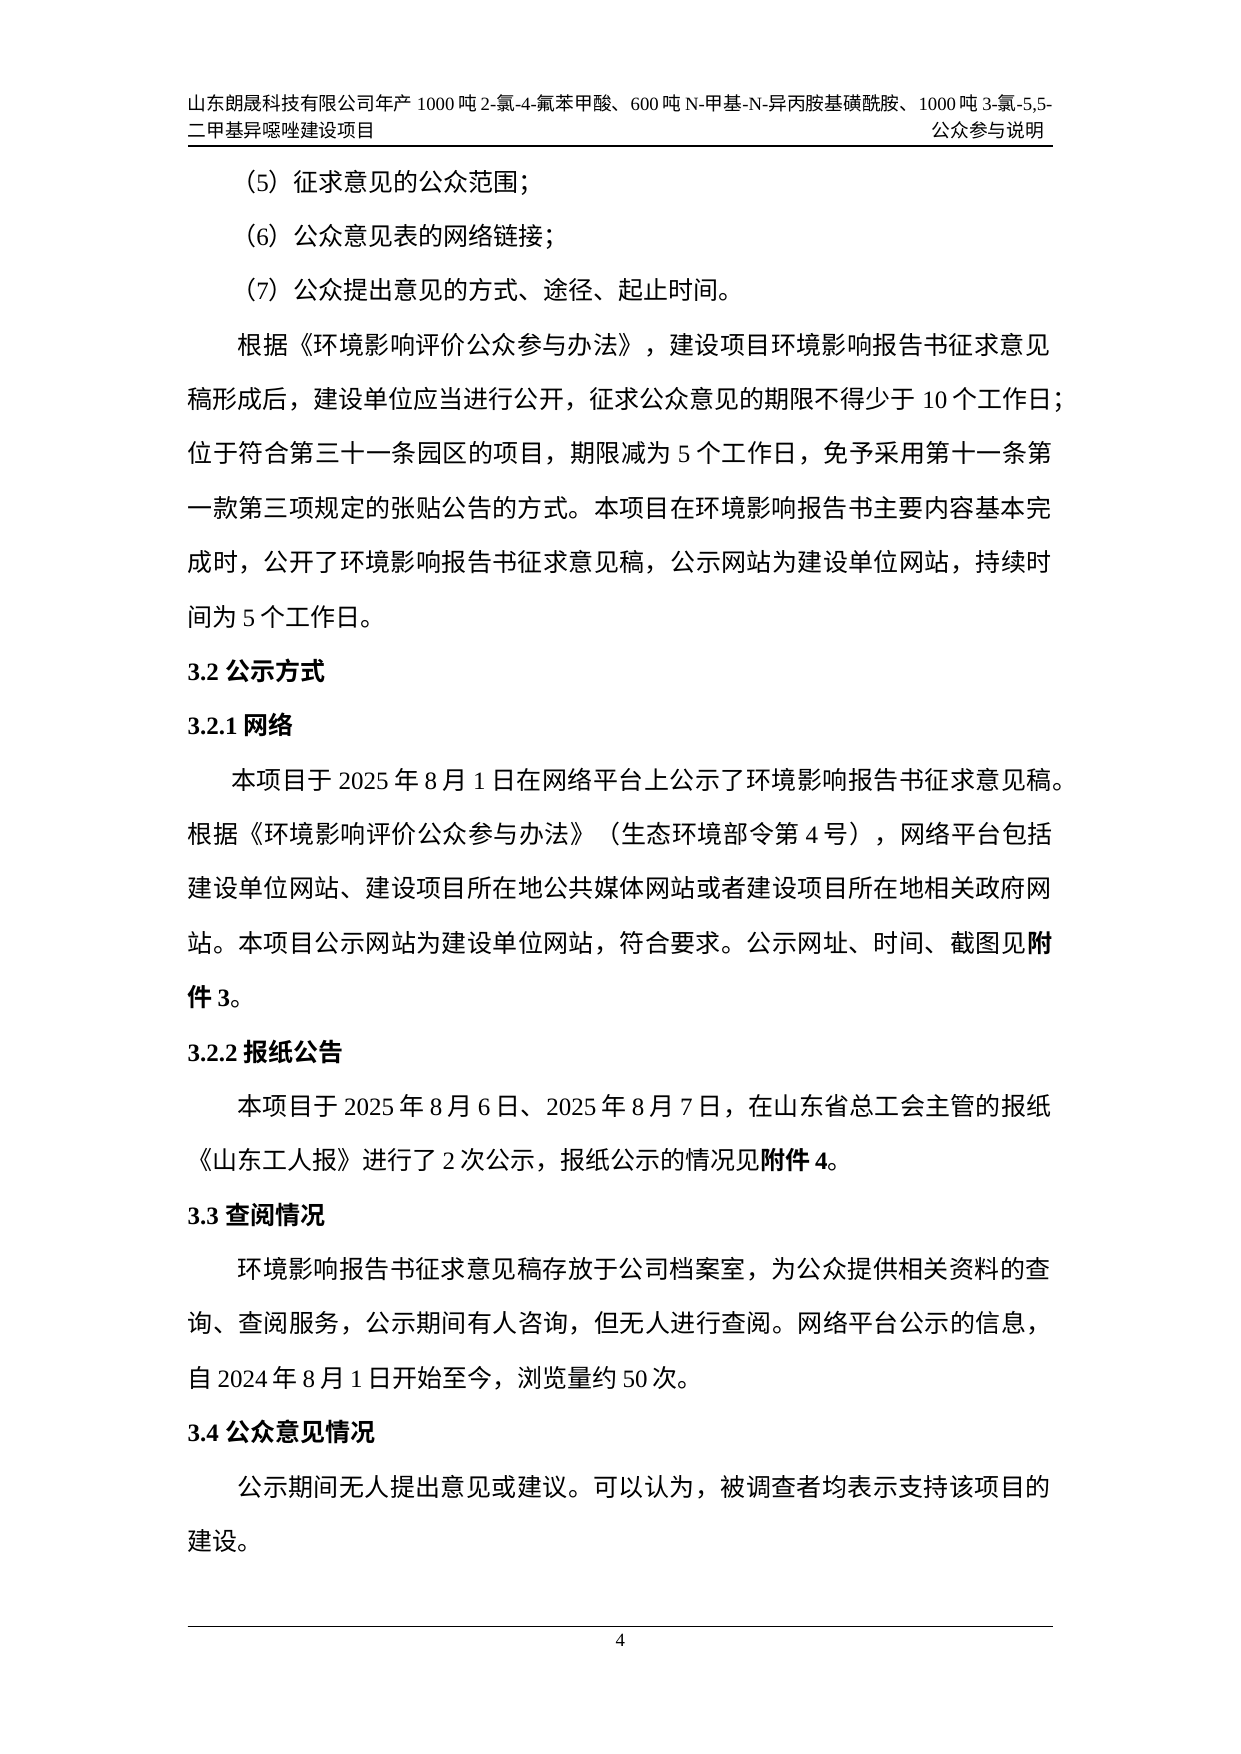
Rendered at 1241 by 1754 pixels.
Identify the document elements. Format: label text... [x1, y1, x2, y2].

text （6）公众意见表的网络链接； [187, 216, 1053, 253]
text 3.4 公众意见情况 [187, 1413, 1053, 1449]
text 3.2.2 报纸公告 [187, 1032, 1053, 1068]
text 本项目于2025年8月1日在网络平台上公示了环境影响报告书征求意见稿。根据《环境影响评价公众参与办法》（生态环境部令第4号），网络平台包括建设单位网站、建设项目所在地公共媒体网站或者建设项目所在地相关政府网站。本项目公示网站为建设单位网站，符合要求。公示网址、时间、截图见附件3。 [187, 760, 1053, 1014]
text 3.2.1 网络 [187, 706, 1053, 742]
text 3.2 公示方式 [187, 651, 1053, 688]
text 根据《环境影响评价公众参与办法》，建设项目环境影响报告书征求意见稿形成后，建设单位应当进行公开，征求公众意见的期限不得少于10个工作日；位于符合第三十一条园区的项目，期限减为5个工作日，免予采用第十一条第一款第三项规定的张贴公告的方式。本项目在环境影响报告书主要内容基本完成时，公开了环境影响报告书征求意见稿，公示网站为建设单位网站，持续时间为5个工作日。 [187, 325, 1053, 633]
text 3.3 查阅情况 [187, 1195, 1053, 1231]
text 环境影响报告书征求意见稿存放于公司档案室，为公众提供相关资料的查询、查阅服务，公示期间有人咨询，但无人进行查阅。网络平台公示的信息，自2024年8月1日开始至今，浏览量约50次。 [187, 1249, 1053, 1394]
text （5）征求意见的公众范围； [187, 162, 1053, 198]
text 公示期间无人提出意见或建议。可以认为，被调查者均表示支持该项目的建设。 [187, 1467, 1053, 1558]
text 本项目于2025年8月6日、2025年8月7日，在山东省总工会主管的报纸《山东工人报》进行了2次公示，报纸公示的情况见附件4。 [187, 1086, 1053, 1177]
text （7）公众提出意见的方式、途径、起止时间。 [187, 271, 1053, 307]
